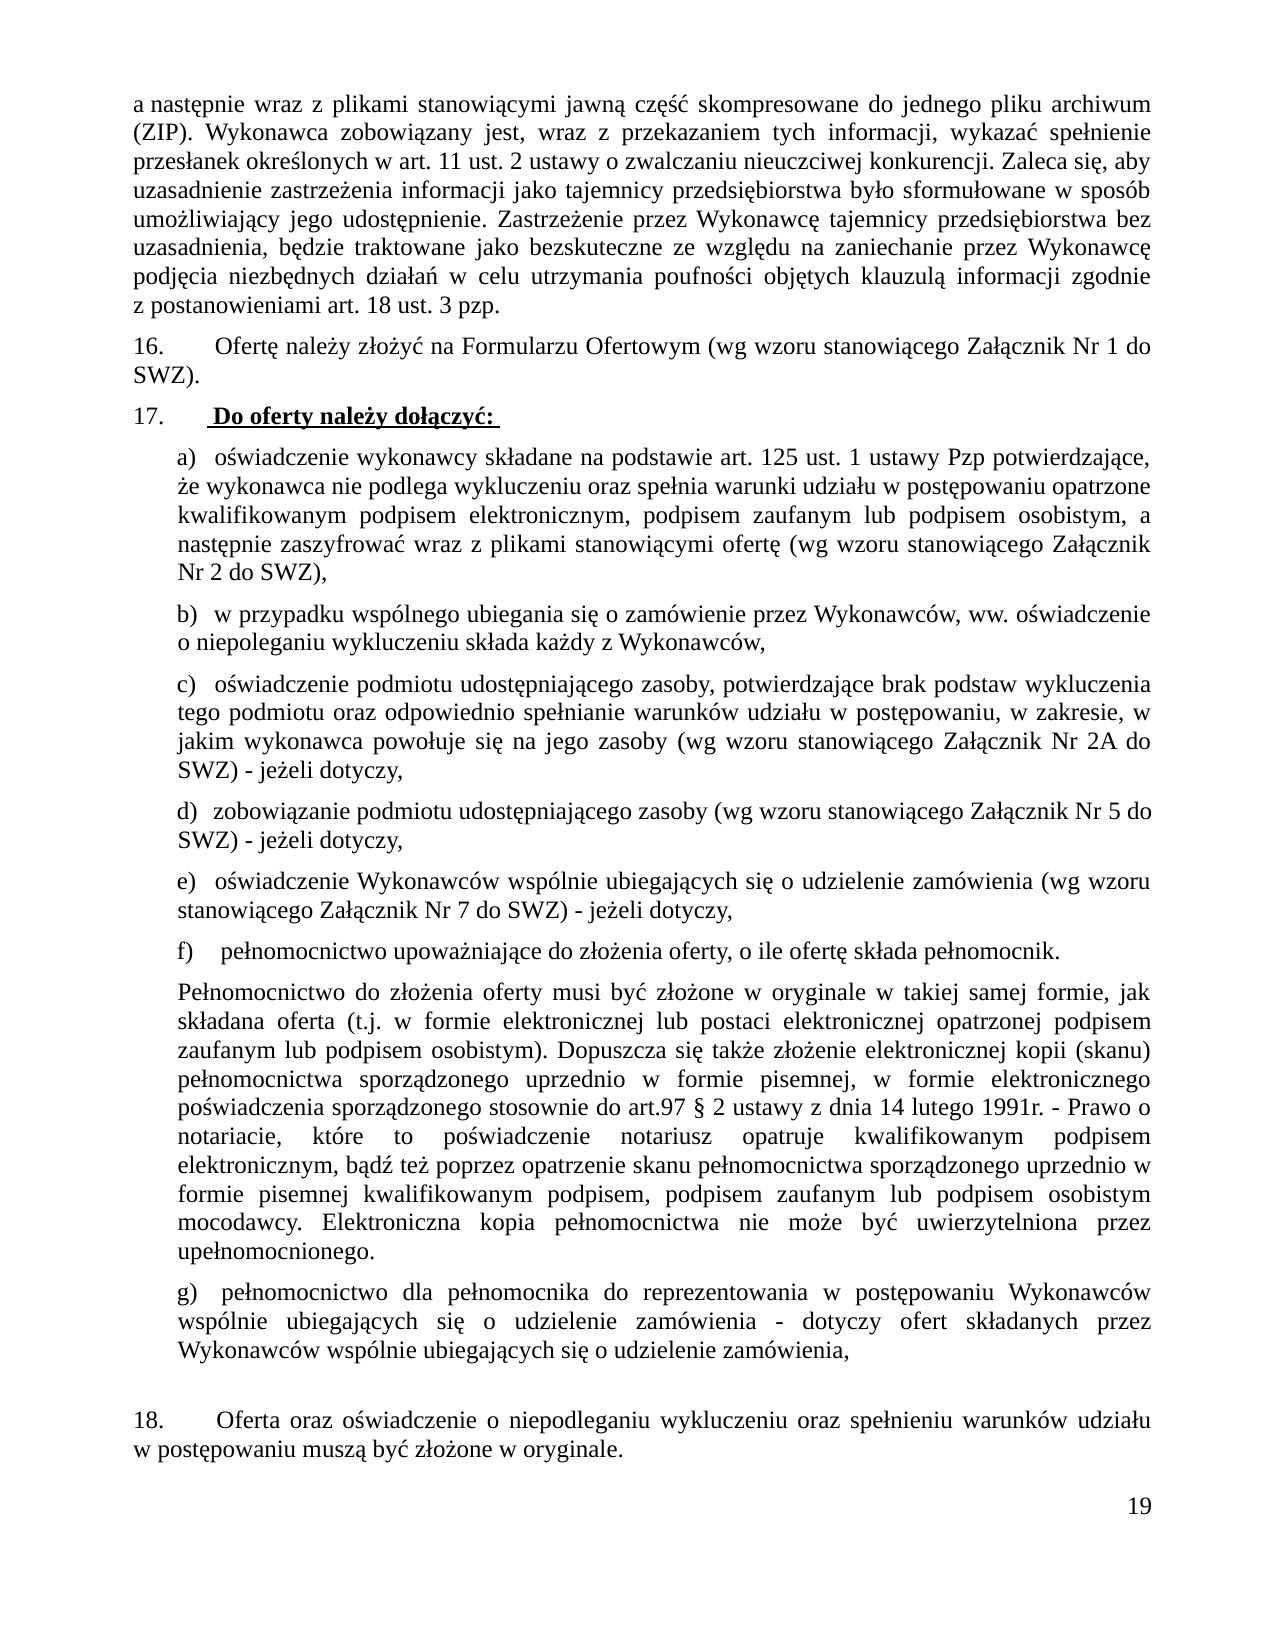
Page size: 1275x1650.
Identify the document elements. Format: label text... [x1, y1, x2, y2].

list oświadczenie Wykonawców wspólnie ubiegających się o udzielenie zamówienia (wg wzoru stanowiącego Załącznik Nr 7 do SWZ) - jeżeli dotyczy, [177, 866, 1152, 924]
list zobowiązanie podmiotu udostępniającego zasoby (wg wzoru stanowiącego Załącznik Nr 5 do SWZ) - jeżeli dotyczy, [177, 796, 1152, 854]
list pełnomocnictwo upoważniające do złożenia oferty, o ile ofertę składa pełnomocnik. [177, 936, 1152, 965]
list Oferta oraz oświadczenie o niepodleganiu wykluczeniu oraz spełnieniu warunków udziału w postępowaniu muszą być złożone w oryginale. [133, 1405, 1152, 1462]
list oświadczenie podmiotu udostępniającego zasoby, potwierdzające brak podstaw wykluczenia tego podmiotu oraz odpowiednio spełnianie warunków udziału w postępowaniu, w zakresie, w jakim wykonawca powołuje się na jego zasoby (wg wzoru stanowiącego Załącznik Nr 2A do SWZ) - jeżeli dotyczy, [177, 669, 1152, 784]
text Pełnomocnictwo do złożenia oferty musi być złożone w oryginale w takiej samej formie, jak składana oferta (t.j. w formie elektronicznej lub postaci elektronicznej opatrzonej podpisem zaufanym lub podpisem osobistym). Dopuszcza się także złożenie elektronicznej kopii (skanu) pełnomocnictwa sporządzonego uprzednio w formie pisemnej, w formie elektronicznego poświadczenia sporządzonego stosownie do art.97 § 2 ustawy z dnia 14 lutego 1991r. - Prawo o notariacie, które to poświadczenie notariusz opatruje kwalifikowanym podpisem elektronicznym, bądź też poprzez opatrzenie skanu pełnomocnictwa sporządzonego uprzednio w formie pisemnej kwalifikowanym podpisem, podpisem zaufanym lub podpisem osobistym mocodawcy. Elektroniczna kopia pełnomocnictwa nie może być uwierzytelniona przez upełnomocnionego. [177, 977, 1152, 1265]
list pełnomocnictwo dla pełnomocnika do reprezentowania w postępowaniu Wykonawców wspólnie ubiegających się o udzielenie zamówienia - dotyczy ofert składanych przez Wykonawców wspólnie ubiegających się o udzielenie zamówienia, [177, 1277, 1152, 1364]
list Ofertę należy złożyć na Formularzu Ofertowym (wg wzoru stanowiącego Załącznik Nr 1 do SWZ). [133, 331, 1152, 389]
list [133, 89, 1152, 319]
list oświadczenie wykonawcy składane na podstawie art. 125 ust. 1 ustawy Pzp potwierdzające, że wykonawca nie podlega wykluczeniu oraz spełnia warunki udziału w postępowaniu opatrzone kwalifikowanym podpisem elektronicznym, podpisem zaufanym lub podpisem osobistym, a następnie zaszyfrować wraz z plikami stanowiącymi ofertę (wg wzoru stanowiącego Załącznik Nr 2 do SWZ), [177, 442, 1152, 586]
list Do oferty należy dołączyć: [133, 401, 1152, 430]
list w przypadku wspólnego ubiegania się o zamówienie przez Wykonawców, ww. oświadczenie o niepoleganiu wykluczeniu składa każdy z Wykonawców, [177, 599, 1152, 656]
